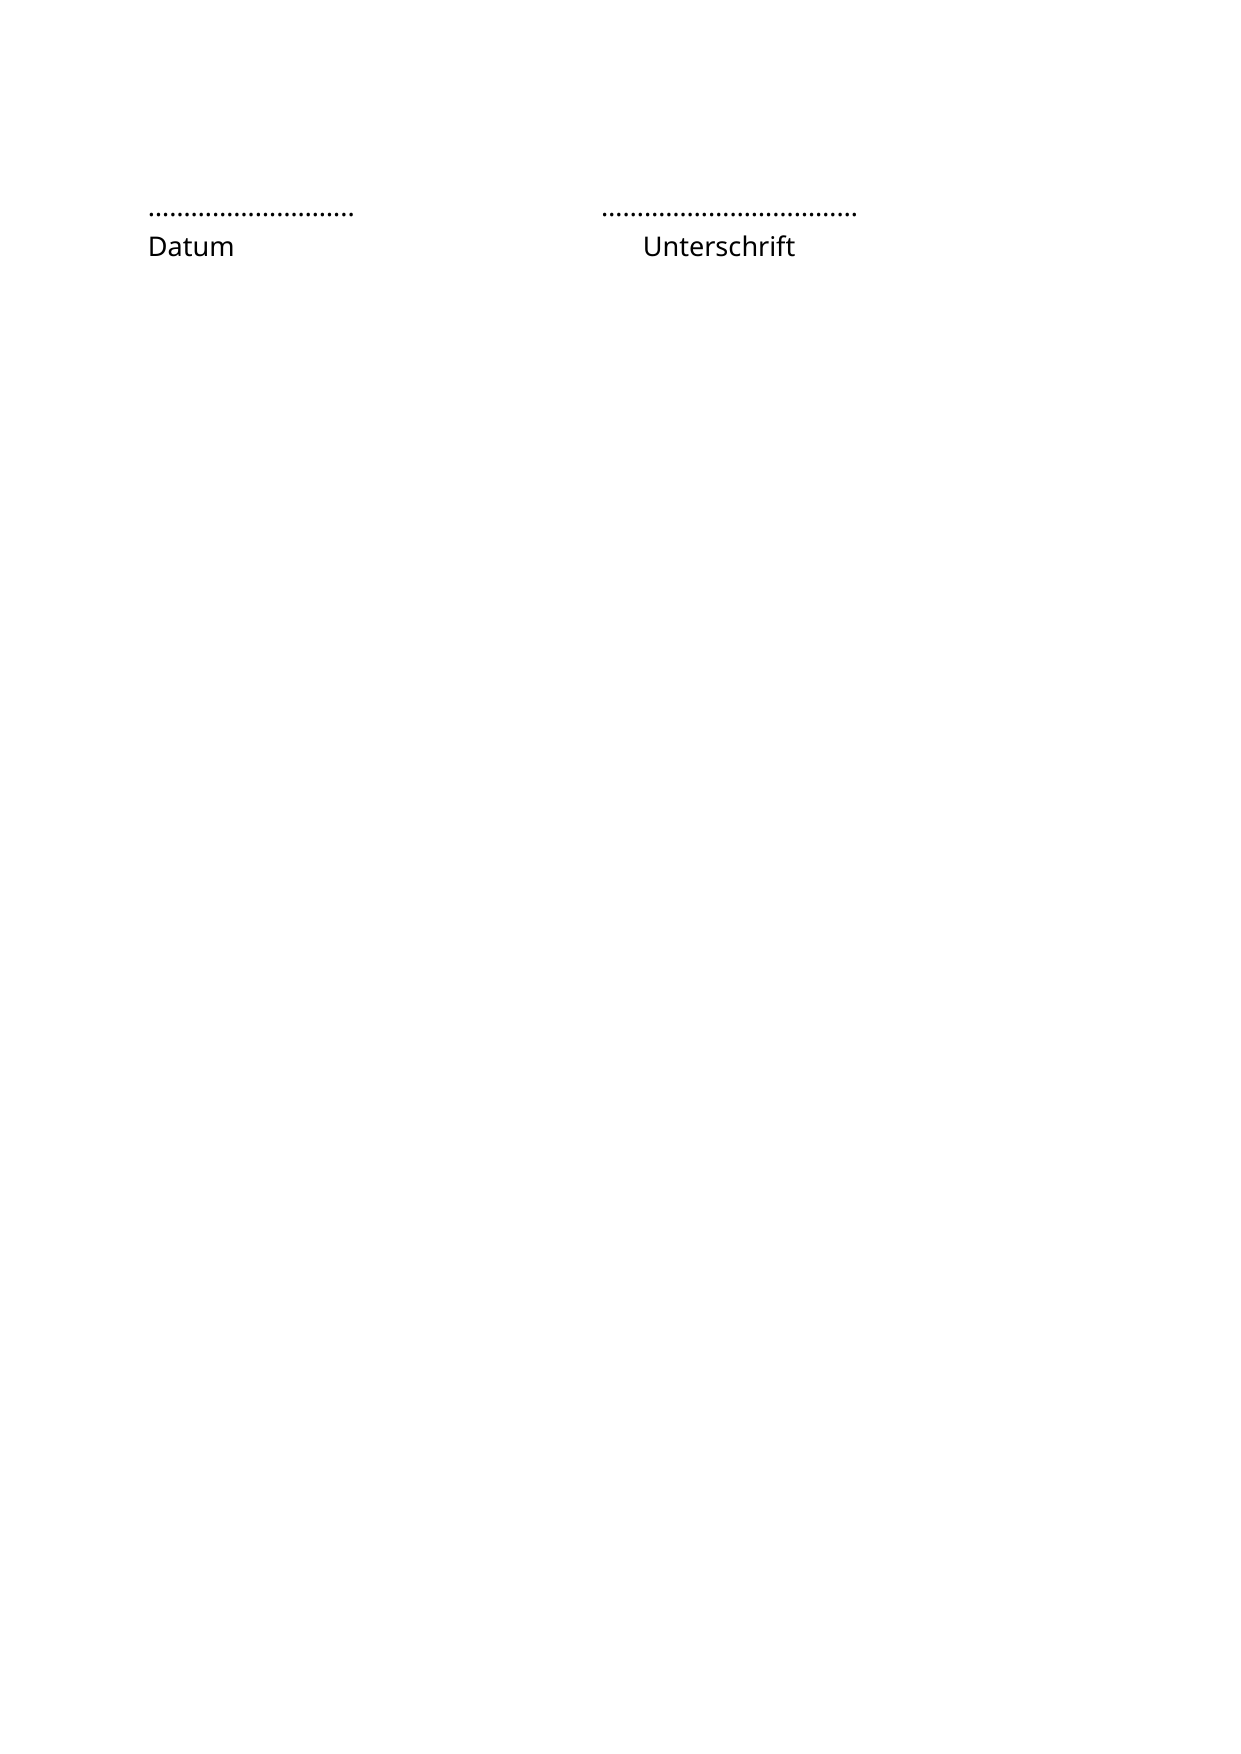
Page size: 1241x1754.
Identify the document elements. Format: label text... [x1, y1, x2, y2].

text Datum Unterschrift [148, 227, 1093, 264]
text ……………………….. ……………………………… [148, 187, 1093, 224]
